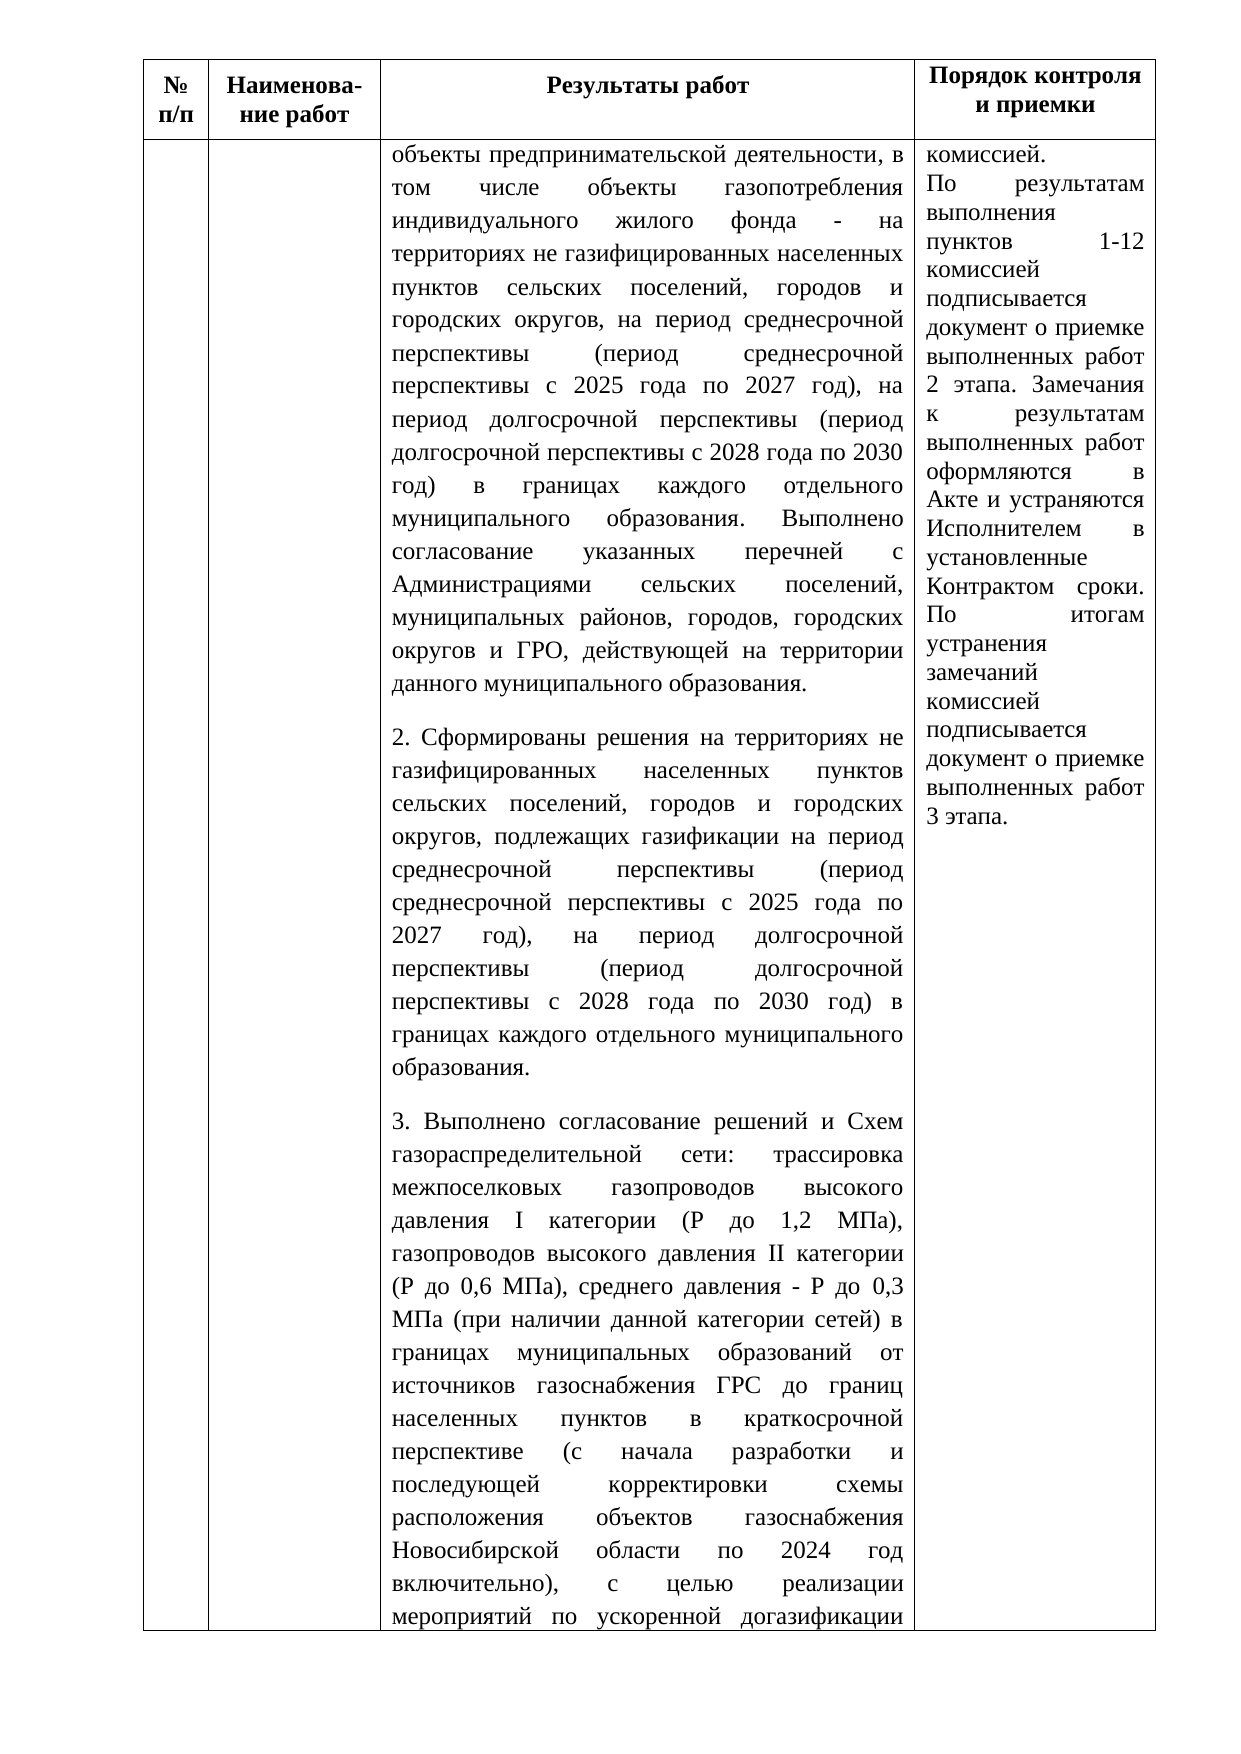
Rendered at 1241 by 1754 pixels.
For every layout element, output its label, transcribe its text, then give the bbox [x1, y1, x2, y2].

table_header Результаты работ [381, 60, 914, 138]
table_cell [915, 140, 1155, 1630]
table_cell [381, 140, 914, 1630]
table_cell 3 [144, 140, 208, 1630]
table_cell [209, 140, 380, 1630]
table_header № п/п [144, 60, 208, 138]
table_header Порядок контроля и приемки [915, 60, 1155, 138]
table_header Наименова-ние работ [209, 60, 380, 138]
